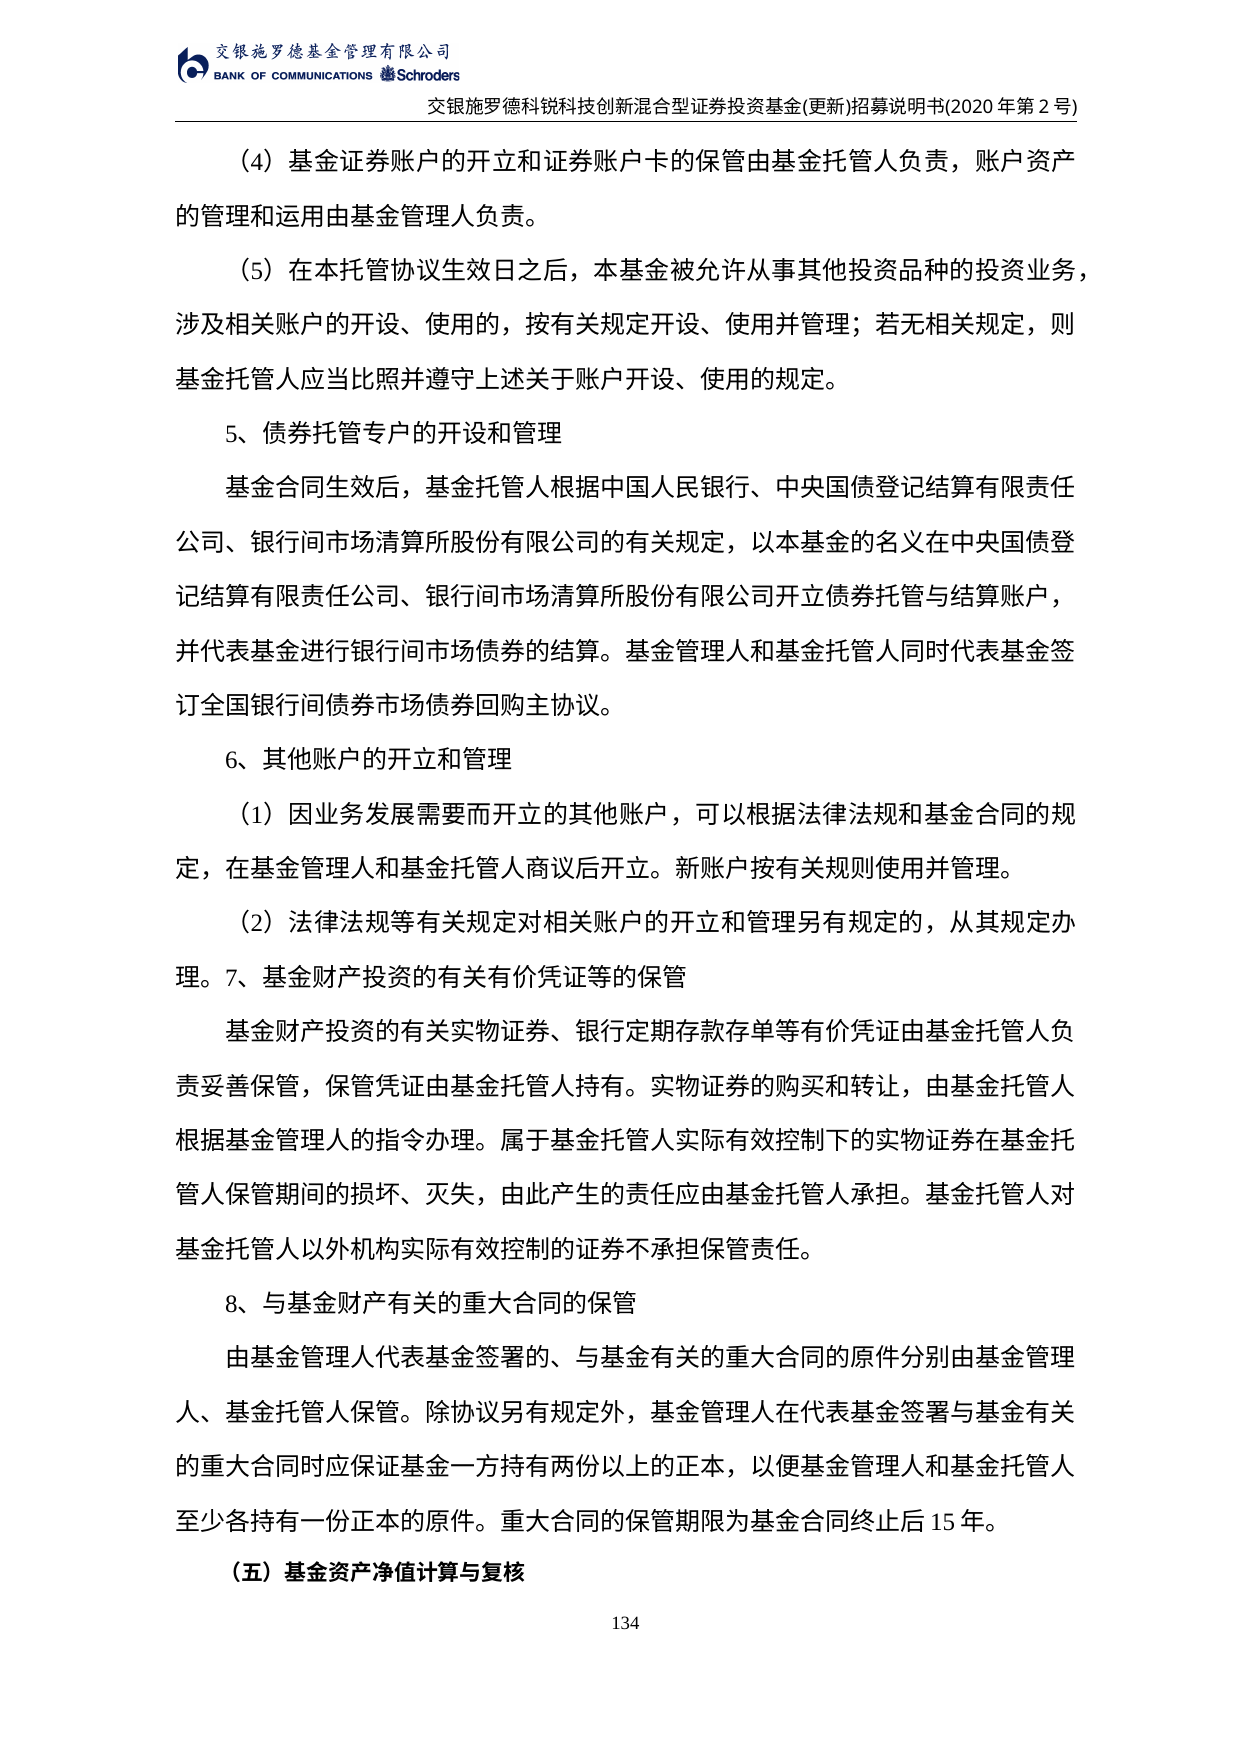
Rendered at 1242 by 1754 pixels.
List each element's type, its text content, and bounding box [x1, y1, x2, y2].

text 6、其他账户的开立和管理 [175, 740, 1077, 776]
text （2）法律法规等有关规定对相关账户的开立和管理另有规定的，从其规定办理。7、基金财产投资的有关有价凭证等的保管 [175, 903, 1077, 993]
text （5）在本托管协议生效日之后，本基金被允许从事其他投资品种的投资业务，涉及相关账户的开设、使用的，按有关规定开设、使用并管理；若无相关规定，则基金托管人应当比照并遵守上述关于账户开设、使用的规定。 [175, 250, 1077, 395]
text （1）因业务发展需要而开立的其他账户，可以根据法律法规和基金合同的规定，在基金管理人和基金托管人商议后开立。新账户按有关规则使用并管理。 [175, 794, 1077, 885]
text 8、与基金财产有关的重大合同的保管 [175, 1283, 1077, 1320]
text （五）基金资产净值计算与复核 [175, 1555, 1077, 1587]
text 5、债券托管专户的开设和管理 [175, 413, 1077, 450]
text 基金财产投资的有关实物证券、银行定期存款存单等有价凭证由基金托管人负责妥善保管，保管凭证由基金托管人持有。实物证券的购买和转让，由基金托管人根据基金管理人的指令办理。属于基金托管人实际有效控制下的实物证券在基金托管人保管期间的损坏、灭失，由此产生的责任应由基金托管人承担。基金托管人对基金托管人以外机构实际有效控制的证券不承担保管责任。 [175, 1012, 1077, 1265]
picture [178, 43, 460, 83]
text （4）基金证券账户的开立和证券账户卡的保管由基金托管人负责，账户资产的管理和运用由基金管理人负责。 [175, 142, 1077, 232]
text 基金合同生效后，基金托管人根据中国人民银行、中央国债登记结算有限责任公司、银行间市场清算所股份有限公司的有关规定，以本基金的名义在中央国债登记结算有限责任公司、银行间市场清算所股份有限公司开立债券托管与结算账户，并代表基金进行银行间市场债券的结算。基金管理人和基金托管人同时代表基金签订全国银行间债券市场债券回购主协议。 [175, 468, 1077, 722]
text 由基金管理人代表基金签署的、与基金有关的重大合同的原件分别由基金管理人、基金托管人保管。除协议另有规定外，基金管理人在代表基金签署与基金有关的重大合同时应保证基金一方持有两份以上的正本，以便基金管理人和基金托管人至少各持有一份正本的原件。重大合同的保管期限为基金合同终止后15年。 [175, 1338, 1077, 1537]
